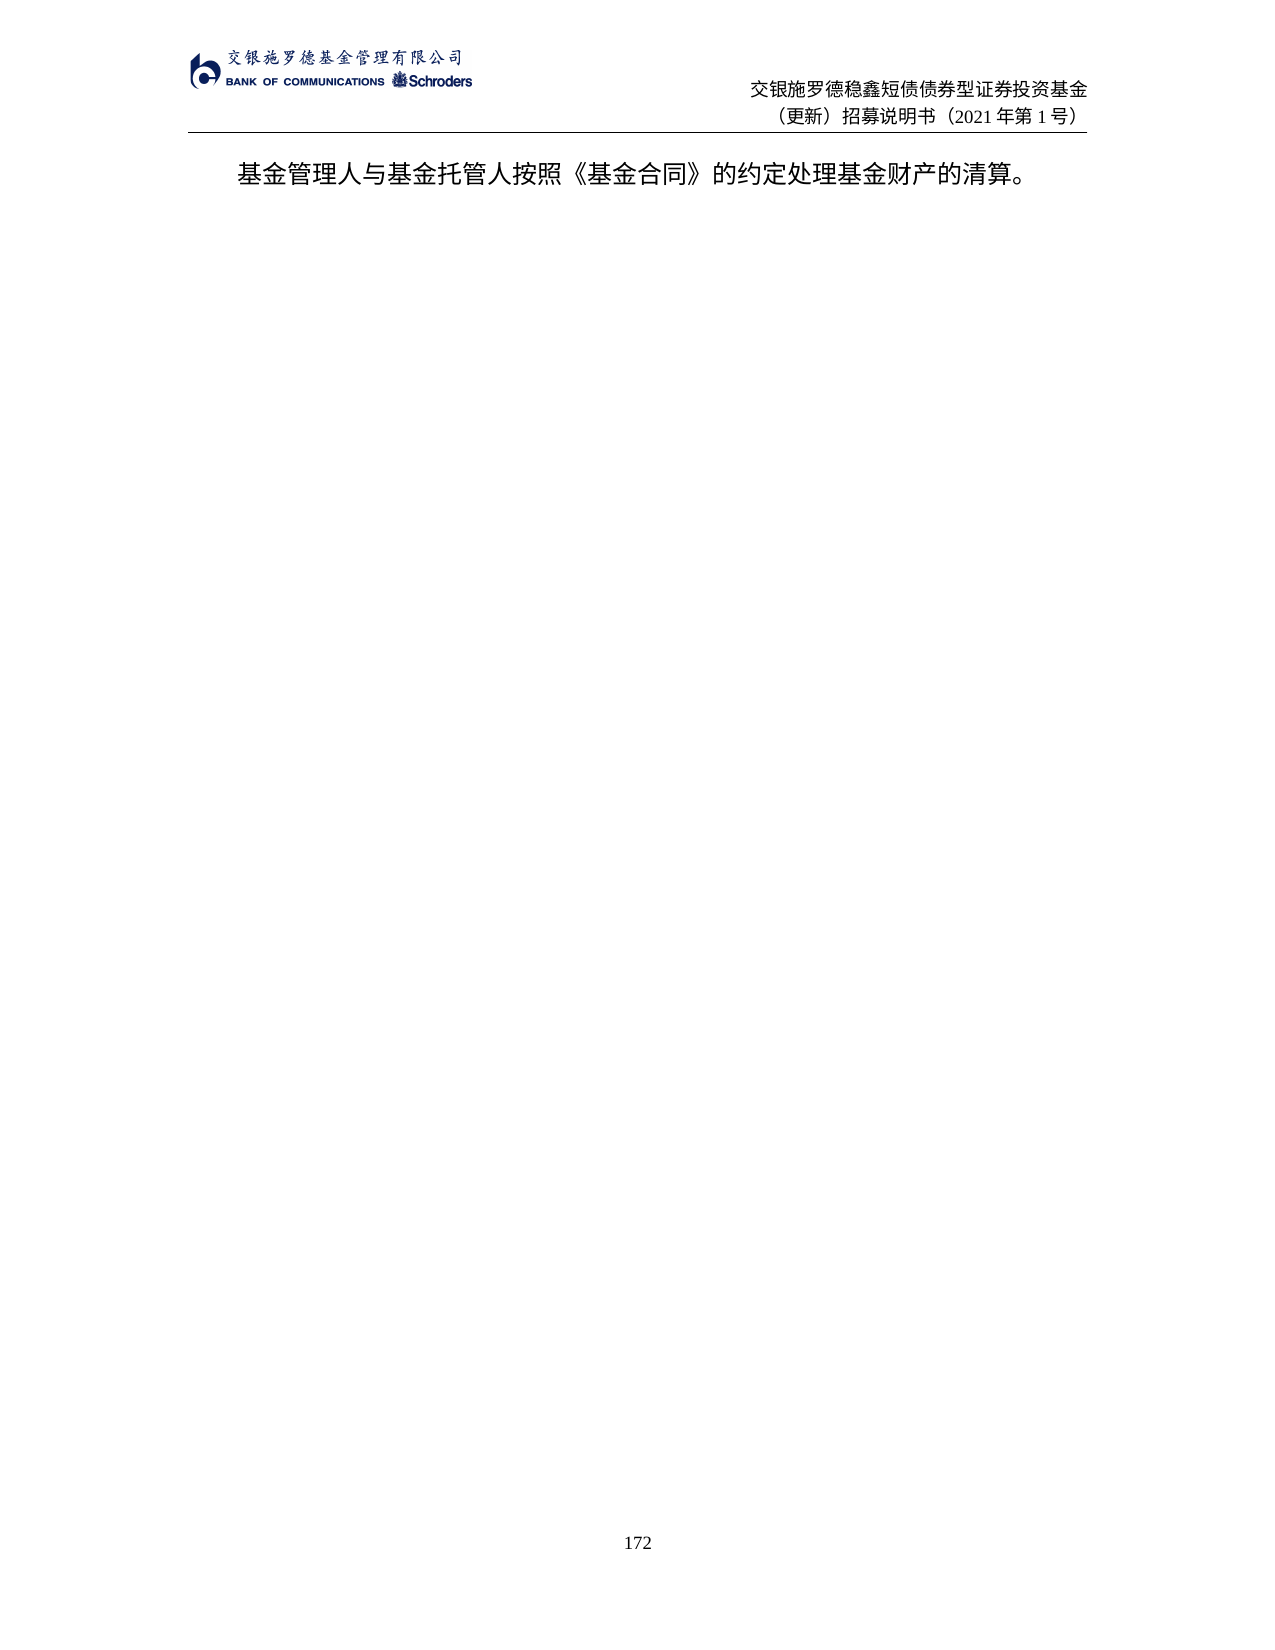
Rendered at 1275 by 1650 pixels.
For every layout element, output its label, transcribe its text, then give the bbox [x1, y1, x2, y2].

picture [190, 50, 472, 89]
text 基金管理人与基金托管人按照《基金合同》的约定处理基金财产的清算。 [187, 155, 1087, 191]
